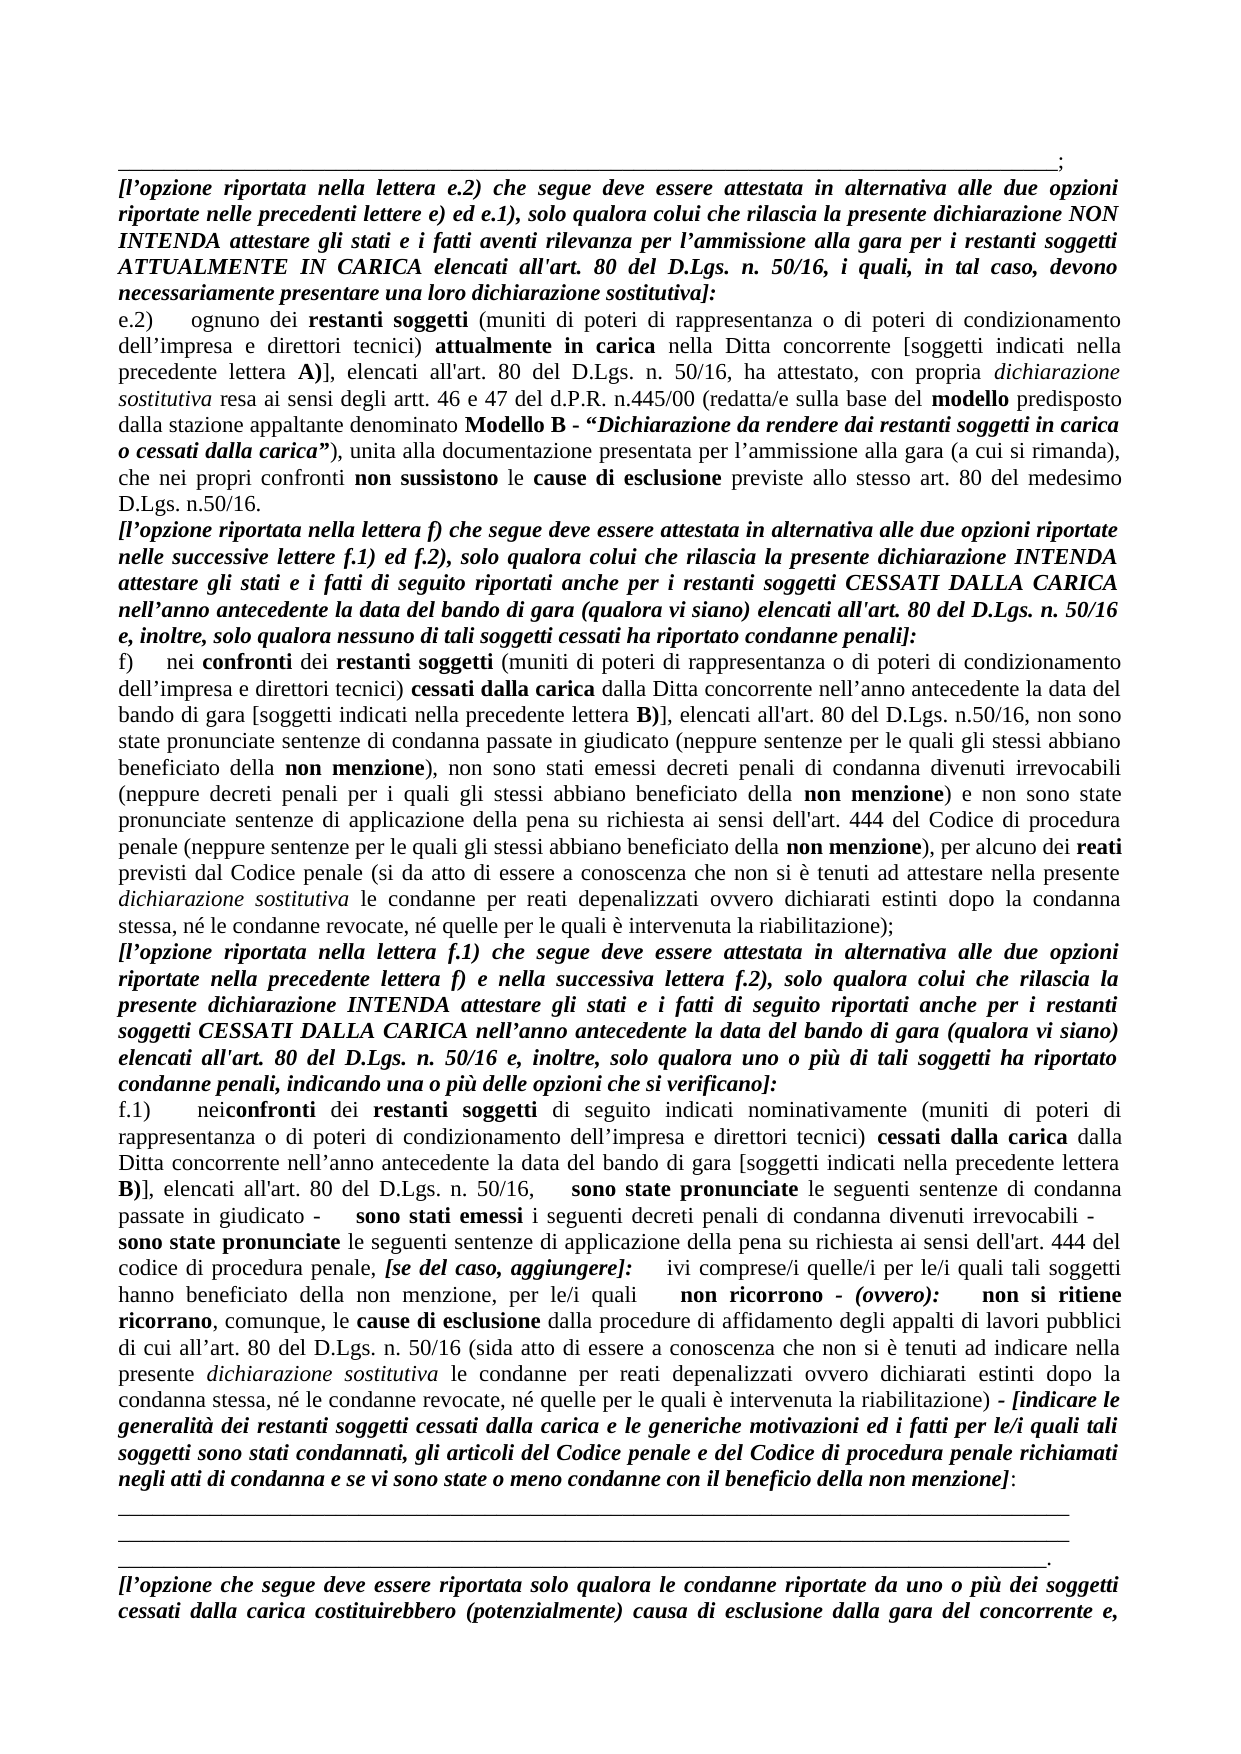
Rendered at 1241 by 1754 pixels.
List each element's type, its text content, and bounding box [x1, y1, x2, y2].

text ___________________________________________________________________________________ [118, 1492, 1122, 1518]
text [l’opzione riportata nella lettera f.1) che segue deve essere attestata in alternativa alle due opzioni riportate nella precedente lettera f) e nella successiva lettera f.2), solo qualora colui che rilascia la presente dichiarazione INTENDA attestare gli stati e i fatti di seguito riportati anche per i restanti soggetti CESSATI DALLA CARICA nell’anno antecedente la data del bando di gara (qualora vi siano) elencati all'art. 80 del D.Lgs. n. 50/16 e, inoltre, solo qualora uno o più di tali soggetti ha riportato condanne penali, indicando una o più delle opzioni che si verificano]: [118, 938, 1122, 1096]
text [l’opzione riportata nella lettera e.2) che segue deve essere attestata in alternativa alle due opzioni riportate nelle precedenti lettere e) ed e.1), solo qualora colui che rilascia la presente dichiarazione NON INTENDA attestare gli stati e i fatti aventi rilevanza per l’ammissione alla gara per i restanti soggetti ATTUALMENTE IN CARICA elencati all'art. 80 del D.Lgs. n. 50/16, i quali, in tal caso, devono necessariamente presentare una loro dichiarazione sostitutiva]: [118, 174, 1122, 306]
text e.2)  ognuno dei restanti soggetti (muniti di poteri di rappresentanza o di poteri di condizionamento dell’impresa e direttori tecnici) attualmente in carica nella Ditta concorrente [soggetti indicati nella precedente lettera A)], elencati all'art. 80 del D.Lgs. n. 50/16, ha attestato, con propria dichiarazione sostitutiva resa ai sensi degli artt. 46 e 47 del d.P.R. n.445/00 (redatta/e sulla base del modello predisposto dalla stazione appaltante denominato Modello B - “Dichiarazione da rendere dai restanti soggetti in carica o cessati dalla carica”), unita alla documentazione presentata per l’ammissione alla gara (a cui si rimanda), che nei propri confronti non sussistono le cause di esclusione previste allo stesso art. 80 del medesimo D.Lgs. n.50/16. [118, 306, 1122, 517]
text __________________________________________________________________________________; [118, 148, 1122, 174]
text f.1)  neiconfronti dei restanti soggetti di seguito indicati nominativamente (muniti di poteri di rappresentanza o di poteri di condizionamento dell’impresa e direttori tecnici) cessati dalla carica dalla Ditta concorrente nell’anno antecedente la data del bando di gara [soggetti indicati nella precedente lettera B)], elencati all'art. 80 del D.Lgs. n. 50/16,  sono state pronunciate le seguenti sentenze di condanna passate in giudicato -  sono stati emessi i seguenti decreti penali di condanna divenuti irrevocabili -  sono state pronunciate le seguenti sentenze di applicazione della pena su richiesta ai sensi dell'art. 444 del codice di procedura penale, [se del caso, aggiungere]:  ivi comprese/i quelle/i per le/i quali tali soggetti hanno beneficiato della non menzione, per le/i quali  non ricorrono - (ovvero):  non si ritiene ricorrano, comunque, le cause di esclusione dalla procedure di affidamento degli appalti di lavori pubblici di cui all’art. 80 del D.Lgs. n. 50/16 (sida atto di essere a conoscenza che non si è tenuti ad indicare nella presente dichiarazione sostitutiva le condanne per reati depenalizzati ovvero dichiarati estinti dopo la condanna stessa, né le condanne revocate, né quelle per le quali è intervenuta la riabilitazione) - [indicare le generalità dei restanti soggetti cessati dalla carica e le generiche motivazioni ed i fatti per le/i quali tali soggetti sono stati condannati, gli articoli del Codice penale e del Codice di procedura penale richiamati negli atti di condanna e se vi sono state o meno condanne con il beneficio della non menzione]: [118, 1096, 1122, 1492]
text _________________________________________________________________________________. [118, 1544, 1122, 1571]
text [118, 1571, 1122, 1623]
text ___________________________________________________________________________________ [118, 1518, 1122, 1544]
text f)  nei confronti dei restanti soggetti (muniti di poteri di rappresentanza o di poteri di condizionamento dell’impresa e direttori tecnici) cessati dalla carica dalla Ditta concorrente nell’anno antecedente la data del bando di gara [soggetti indicati nella precedente lettera B)], elencati all'art. 80 del D.Lgs. n.50/16, non sono state pronunciate sentenze di condanna passate in giudicato (neppure sentenze per le quali gli stessi abbiano beneficiato della non menzione), non sono stati emessi decreti penali di condanna divenuti irrevocabili (neppure decreti penali per i quali gli stessi abbiano beneficiato della non menzione) e non sono state pronunciate sentenze di applicazione della pena su richiesta ai sensi dell'art. 444 del Codice di procedura penale (neppure sentenze per le quali gli stessi abbiano beneficiato della non menzione), per alcuno dei reati previsti dal Codice penale (si da atto di essere a conoscenza che non si è tenuti ad attestare nella presente dichiarazione sostitutiva le condanne per reati depenalizzati ovvero dichiarati estinti dopo la condanna stessa, né le condanne revocate, né quelle per le quali è intervenuta la riabilitazione); [118, 648, 1122, 938]
text [l’opzione riportata nella lettera f) che segue deve essere attestata in alternativa alle due opzioni riportate nelle successive lettere f.1) ed f.2), solo qualora colui che rilascia la presente dichiarazione INTENDA attestare gli stati e i fatti di seguito riportati anche per i restanti soggetti CESSATI DALLA CARICA nell’anno antecedente la data del bando di gara (qualora vi siano) elencati all'art. 80 del D.Lgs. n. 50/16 e, inoltre, solo qualora nessuno di tali soggetti cessati ha riportato condanne penali]: [118, 517, 1122, 648]
